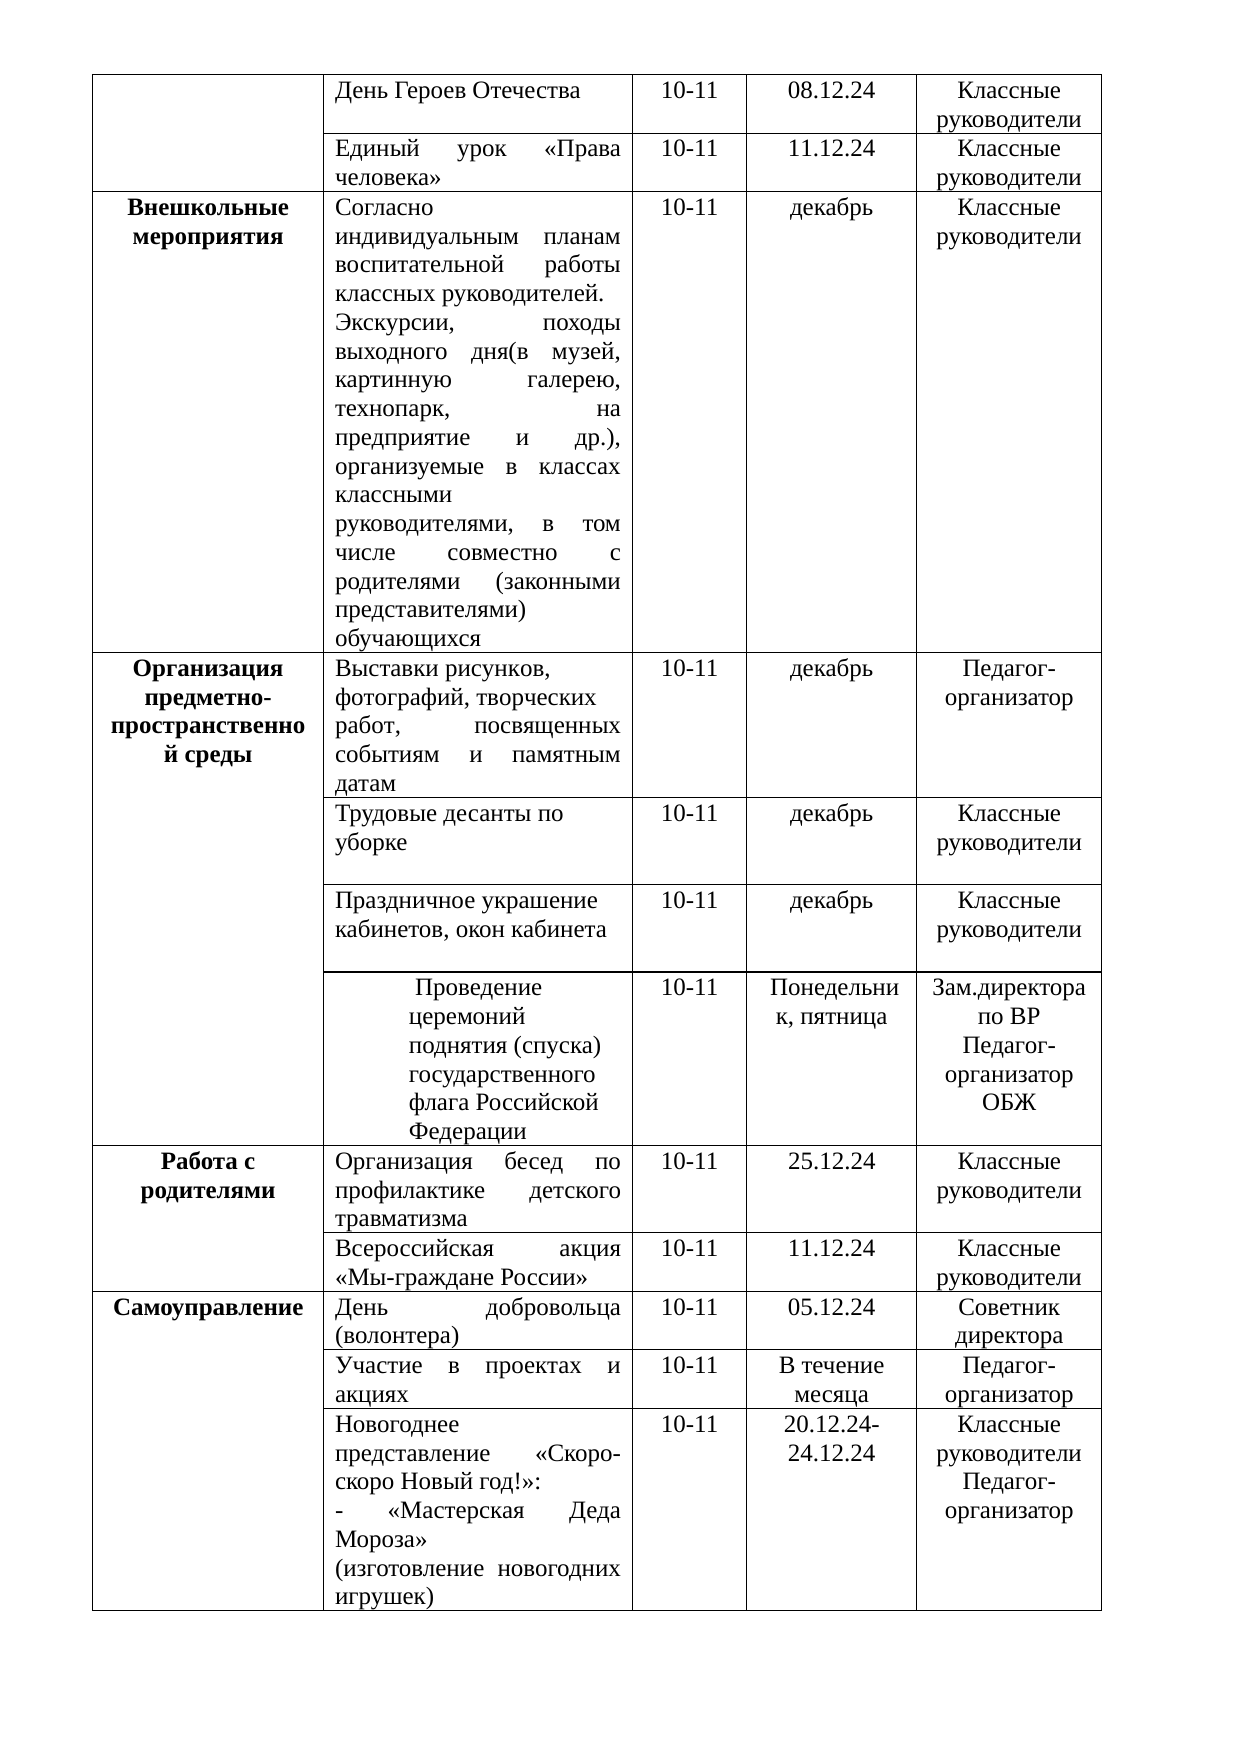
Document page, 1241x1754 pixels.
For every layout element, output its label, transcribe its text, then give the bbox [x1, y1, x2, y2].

table_cell 10-11 [633, 973, 746, 1145]
table_cell Классные руководители [917, 192, 1101, 652]
table_cell 10-11 [633, 192, 746, 652]
table_cell 10-11 [633, 1409, 746, 1610]
table_cell 11.12.24 [747, 1233, 916, 1291]
table_cell Понедельник, пятница [747, 973, 916, 1145]
table_cell 10-11 [633, 1292, 746, 1349]
table_cell Педагог-организатор [917, 653, 1101, 797]
table_cell Классные руководители [917, 1233, 1101, 1291]
table_cell Самоуправление [93, 1292, 323, 1610]
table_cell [917, 1409, 1101, 1610]
table_cell 05.12.24 [747, 1292, 916, 1349]
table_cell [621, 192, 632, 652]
table_cell Классные руководители [917, 798, 1101, 884]
table_cell декабрь [747, 192, 916, 652]
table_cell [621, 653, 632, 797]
table_cell 10-11 [633, 1233, 746, 1291]
table_cell декабрь [747, 885, 916, 971]
table_cell Организация предметно-пространственной среды [93, 653, 323, 1145]
table_cell Проведение церемоний поднятия (спуска) государственного флага Российской Федерации [324, 973, 632, 1145]
table_cell Классные руководители [917, 885, 1101, 971]
table_cell Работа с родителями [93, 1146, 323, 1291]
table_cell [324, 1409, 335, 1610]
table_cell 10-11 [633, 134, 746, 191]
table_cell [917, 75, 1101, 132]
table_cell 10-11 [633, 1146, 746, 1232]
table_cell Участие в проектах и акциях [324, 1350, 632, 1408]
table_cell Классные руководители [917, 1146, 1101, 1232]
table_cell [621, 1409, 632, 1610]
table_cell 10-11 [633, 653, 746, 797]
table_cell Единый урок «Права человека» [324, 134, 632, 191]
table_cell 10-11 [633, 798, 746, 884]
table_cell 10-11 [633, 885, 746, 971]
table_cell В течение месяца [747, 1350, 916, 1408]
table_cell 08.12.24 [747, 75, 916, 132]
table_cell День добровольца (волонтера) [324, 1292, 632, 1349]
table_cell Праздничное украшение кабинетов, окон кабинета [324, 885, 632, 971]
table_cell Зам.директора по ВР Педагог-организатор ОБЖ [917, 973, 1101, 1145]
table_cell 25.12.24 [747, 1146, 916, 1232]
table_cell Всероссийская акция «Мы-граждане России» [588, 1233, 632, 1291]
table_cell 10-11 [633, 1350, 746, 1408]
table_cell Трудовые десанты по уборке [324, 798, 632, 884]
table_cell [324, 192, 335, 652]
table_cell 10-11 [633, 75, 746, 132]
table_cell 20.12.24-24.12.24 [747, 1409, 916, 1610]
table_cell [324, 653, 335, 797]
table_cell Советник директора [917, 1292, 1101, 1349]
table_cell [917, 134, 1101, 191]
table_cell декабрь [747, 653, 916, 797]
table_cell Организация бесед по профилактике детского травматизма [324, 1146, 632, 1232]
table_cell 11.12.24 [747, 134, 916, 191]
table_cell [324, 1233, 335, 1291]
table_cell декабрь [747, 798, 916, 884]
table_cell День Героев Отечества [324, 75, 632, 132]
table_cell Педагог-организатор [917, 1350, 1101, 1408]
table_cell Внешкольные мероприятия [93, 192, 323, 652]
